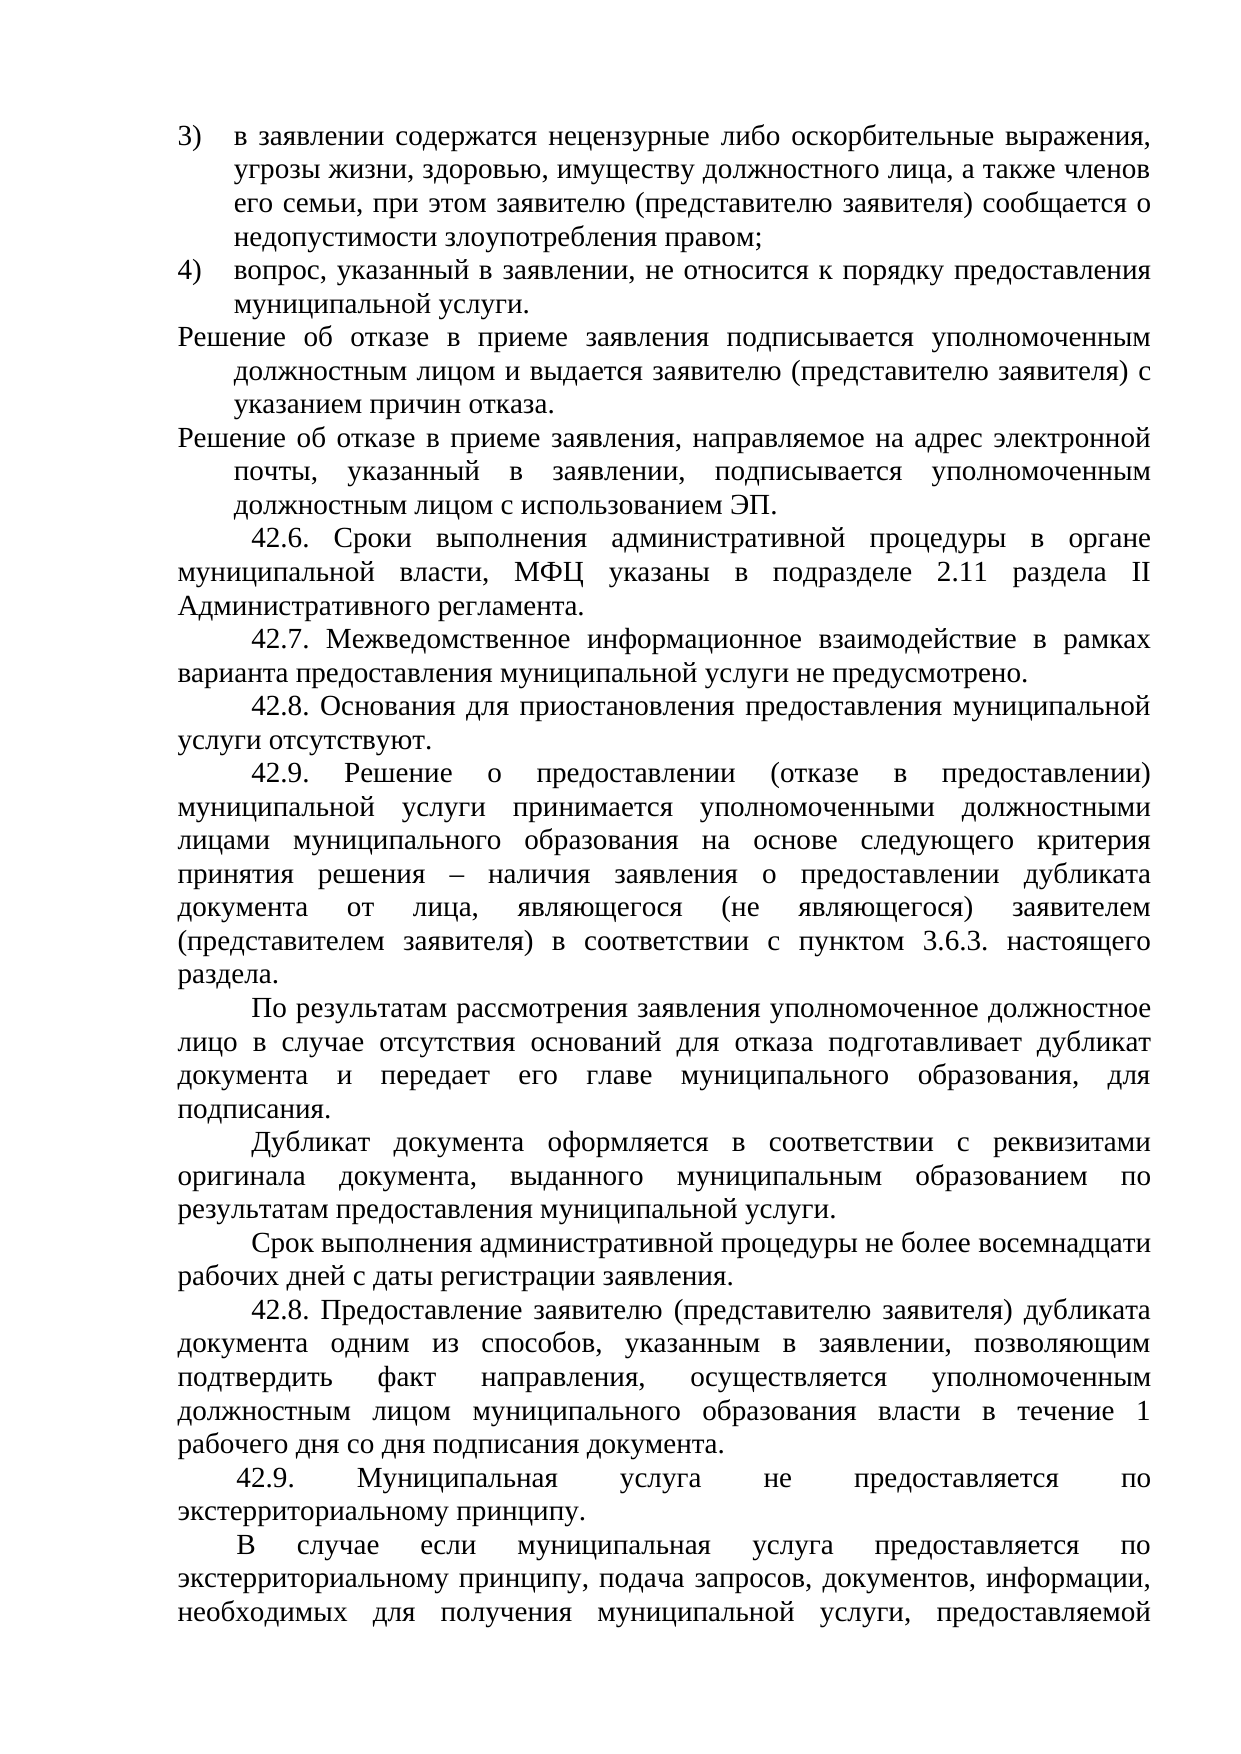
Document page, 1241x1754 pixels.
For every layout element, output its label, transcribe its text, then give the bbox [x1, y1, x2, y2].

text Срок выполнения административной процедуры не более восемнадцати рабочих дней с даты регистрации заявления. [177, 1225, 1152, 1292]
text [177, 1527, 1152, 1627]
text По результатам рассмотрения заявления уполномоченное должностное лицо в случае отсутствия оснований для отказа подготавливает дубликат документа и передает его главе муниципального образования, для подписания. [177, 990, 1152, 1124]
text 42.9. Муниципальная услуга не предоставляется по экстерриториальному принципу. [177, 1460, 1152, 1527]
text 3) в заявлении содержатся нецензурные либо оскорбительные выражения, угрозы жизни, здоровью, имуществу должностного лица, а также членов его семьи, при этом заявителю (представителю заявителя) сообщается о недопустимости злоупотребления правом; [177, 118, 1152, 252]
text Решение об отказе в приеме заявления подписывается уполномоченным должностным лицом и выдается заявителю (представителю заявителя) с указанием причин отказа. [177, 319, 1152, 420]
text 42.8. Предоставление заявителю (представителю заявителя) дубликата документа одним из способов, указанным в заявлении, позволяющим подтвердить факт направления, осуществляется уполномоченным должностным лицом муниципального образования власти в течение 1 рабочего дня со дня подписания документа. [177, 1292, 1152, 1460]
text Решение об отказе в приеме заявления, направляемое на адрес электронной почты, указанный в заявлении, подписывается уполномоченным должностным лицом с использованием ЭП. [177, 420, 1152, 521]
text Дубликат документа оформляется в соответствии с реквизитами оригинала документа, выданного муниципальным образованием по результатам предоставления муниципальной услуги. [177, 1124, 1152, 1225]
text 42.7. Межведомственное информационное взаимодействие в рамках варианта предоставления муниципальной услуги не предусмотрено. [177, 621, 1152, 688]
text 42.8. Основания для приостановления предоставления муниципальной услуги отсутствуют. [177, 688, 1152, 755]
text 4) вопрос, указанный в заявлении, не относится к порядку предоставления муниципальной услуги. [177, 252, 1152, 319]
text 42.9. Решение о предоставлении (отказе в предоставлении) муниципальной услуги принимается уполномоченными должностными лицами муниципального образования на основе следующего критерия принятия решения – наличия заявления о предоставлении дубликата документа от лица, являющегося (не являющегося) заявителем (представителем заявителя) в соответствии с пунктом 3.6.3. настоящего раздела. [177, 755, 1152, 990]
text 42.6. Сроки выполнения административной процедуры в органе муниципальной власти, МФЦ указаны в подразделе 2.11 раздела II Административного регламента. [177, 521, 1152, 621]
